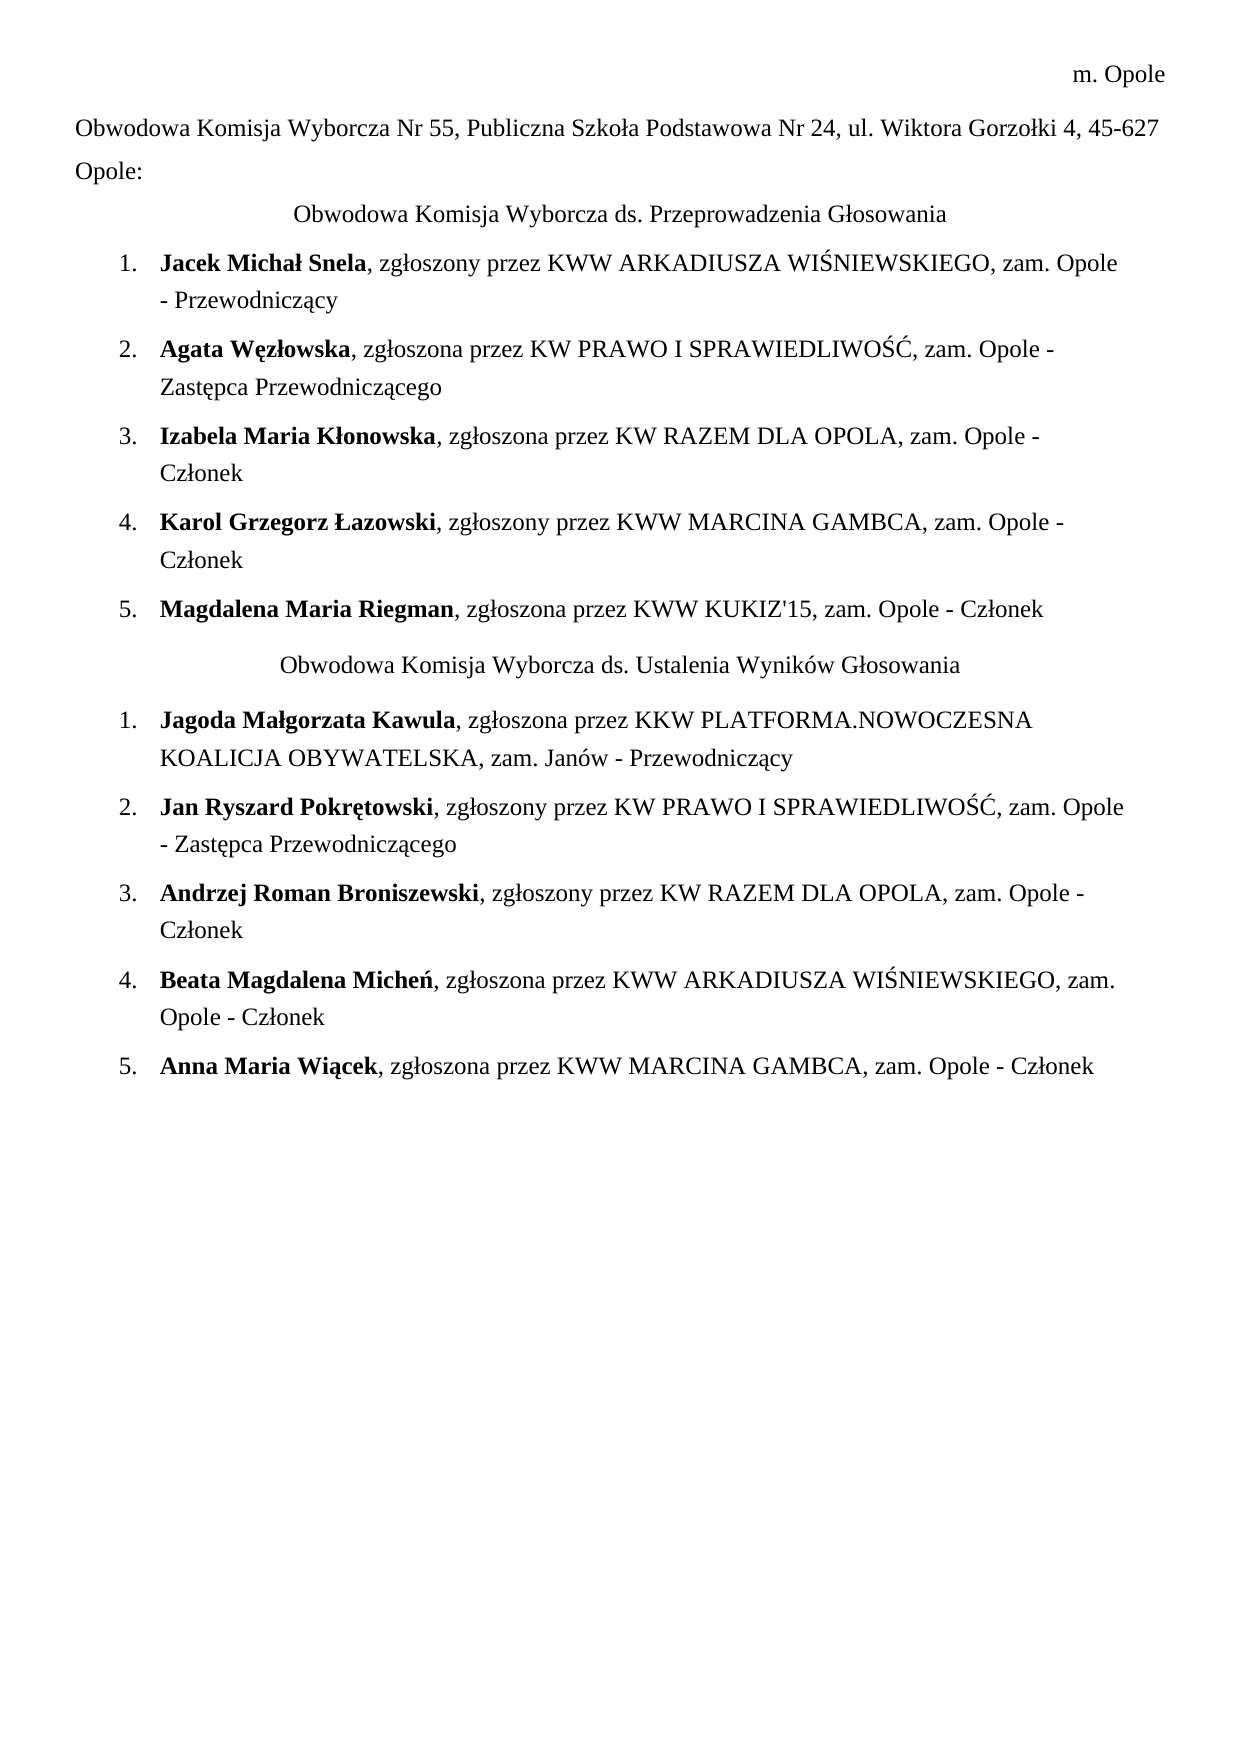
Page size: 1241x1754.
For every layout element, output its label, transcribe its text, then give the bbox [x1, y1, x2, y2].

text Obwodowa Komisja Wyborcza ds. Przeprowadzenia Głosowania [75, 199, 1165, 228]
table_header Jagoda Małgorzata Kawula, zgłoszona przez KKW PLATFORMA.NOWOCZESNA KOALICJA OBYWATELSKA, zam. Janów - Przewodniczący [148, 700, 1138, 786]
table_cell 5. [75, 588, 148, 637]
table_cell 5. [75, 1045, 148, 1094]
table_cell Agata Węzłowska, zgłoszona przez KW PRAWO I SPRAWIEDLIWOŚĆ, zam. Opole - Zastępca Przewodniczącego [148, 329, 1138, 415]
table_header 1. [75, 700, 148, 786]
text Obwodowa Komisja Wyborcza Nr 55, Publiczna Szkoła Podstawowa Nr 24, ul. Wiktora Gorzołki 4, 45-627 Opole: [75, 113, 1165, 185]
table_cell Izabela Maria Kłonowska, zgłoszona przez KW RAZEM DLA OPOLA, zam. Opole - Członek [148, 415, 1138, 502]
table_cell 4. [75, 959, 148, 1045]
table_cell Jan Ryszard Pokrętowski, zgłoszony przez KW PRAWO I SPRAWIEDLIWOŚĆ, zam. Opole - Zastępca Przewodniczącego [148, 786, 1138, 872]
text m. Opole [75, 59, 1165, 88]
table_cell 3. [75, 415, 148, 502]
table_cell Anna Maria Wiącek, zgłoszona przez KWW MARCINA GAMBCA, zam. Opole - Członek [148, 1045, 1138, 1094]
table_cell 4. [75, 502, 148, 588]
table_cell 2. [75, 786, 148, 872]
table_cell Beata Magdalena Micheń, zgłoszona przez KWW ARKADIUSZA WIŚNIEWSKIEGO, zam. Opole - Członek [148, 959, 1138, 1045]
text Obwodowa Komisja Wyborcza ds. Ustalenia Wyników Głosowania [75, 650, 1165, 678]
table_cell Karol Grzegorz Łazowski, zgłoszony przez KWW MARCINA GAMBCA, zam. Opole - Członek [148, 502, 1138, 588]
table_header 1. [75, 242, 148, 329]
table_cell 3. [75, 873, 148, 959]
table_cell 2. [75, 329, 148, 415]
table_cell Magdalena Maria Riegman, zgłoszona przez KWW KUKIZ'15, zam. Opole - Członek [148, 588, 1138, 637]
table_header Jacek Michał Snela, zgłoszony przez KWW ARKADIUSZA WIŚNIEWSKIEGO, zam. Opole - Przewodniczący [148, 242, 1138, 329]
table_cell Andrzej Roman Broniszewski, zgłoszony przez KW RAZEM DLA OPOLA, zam. Opole - Członek [148, 873, 1138, 959]
